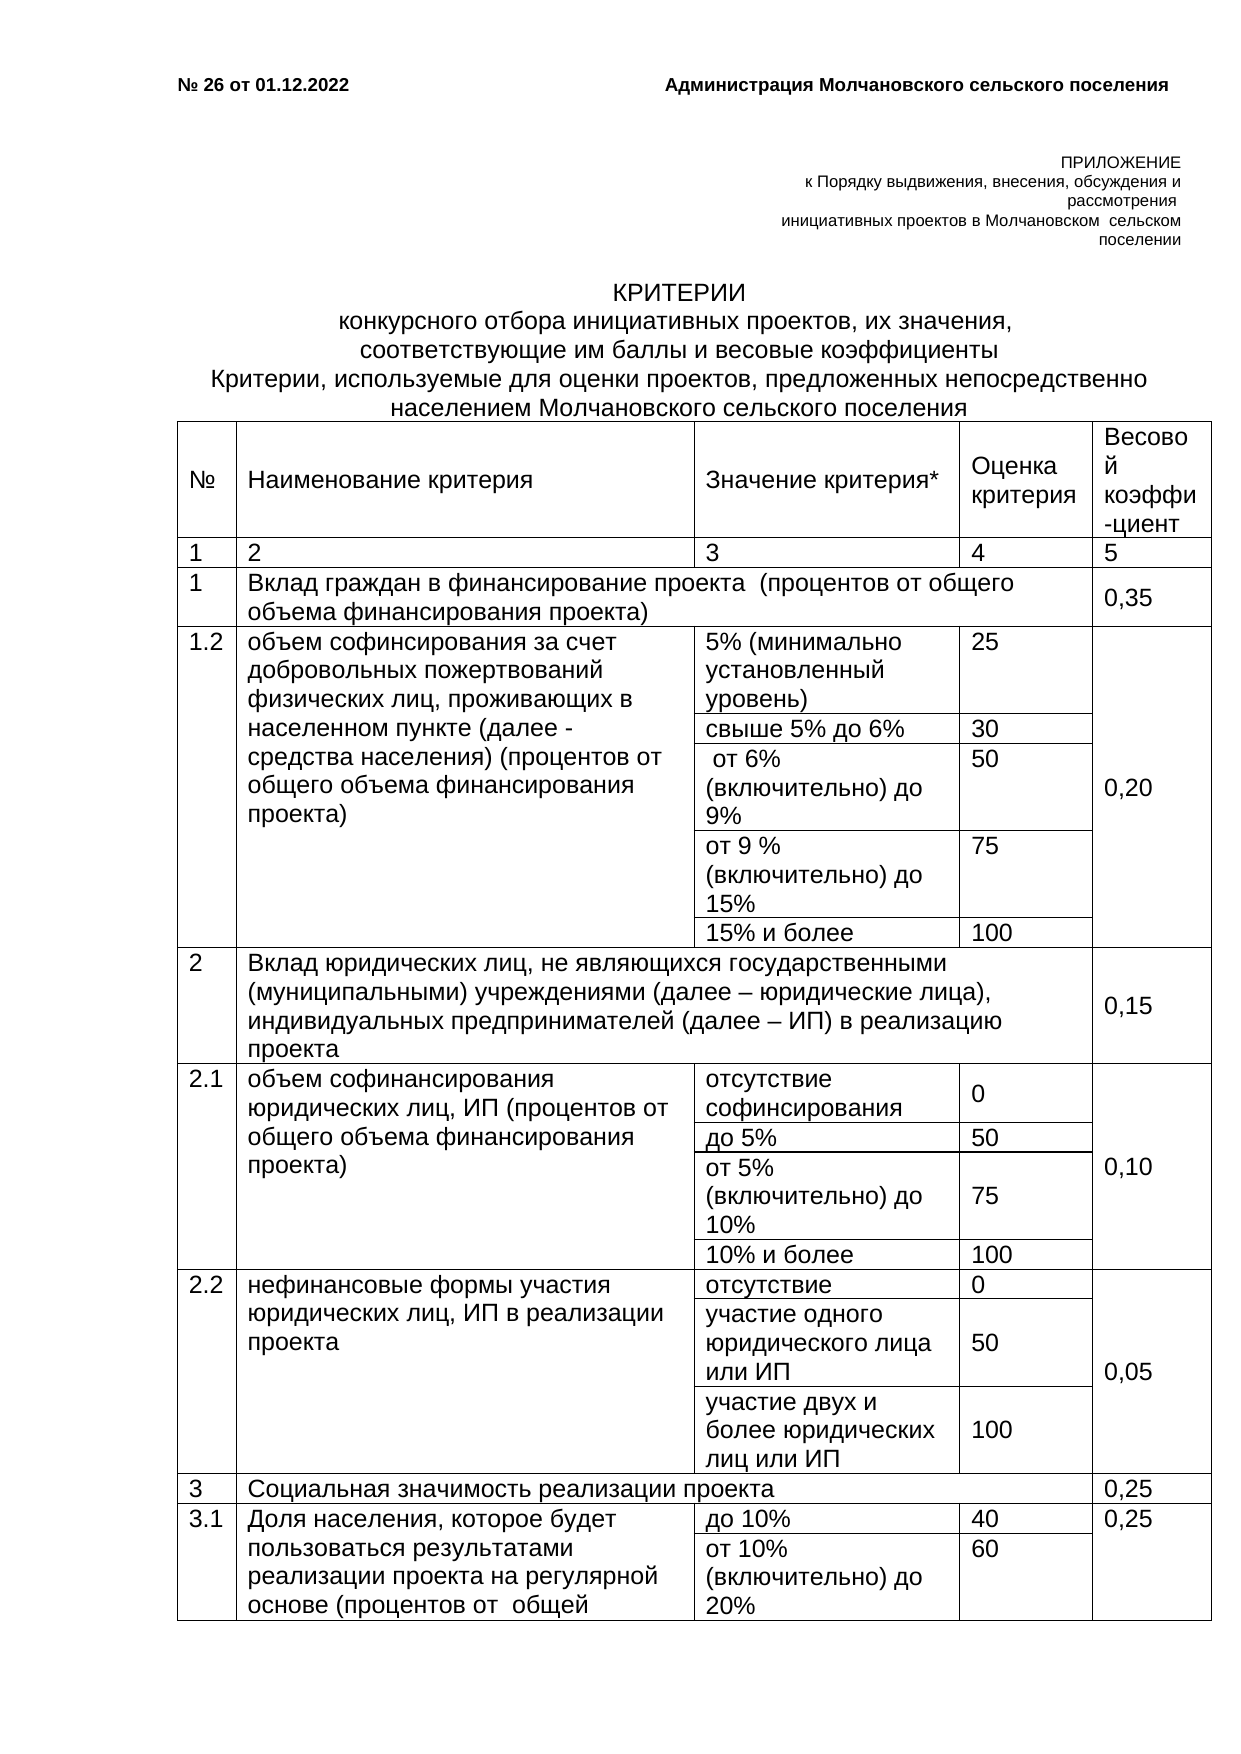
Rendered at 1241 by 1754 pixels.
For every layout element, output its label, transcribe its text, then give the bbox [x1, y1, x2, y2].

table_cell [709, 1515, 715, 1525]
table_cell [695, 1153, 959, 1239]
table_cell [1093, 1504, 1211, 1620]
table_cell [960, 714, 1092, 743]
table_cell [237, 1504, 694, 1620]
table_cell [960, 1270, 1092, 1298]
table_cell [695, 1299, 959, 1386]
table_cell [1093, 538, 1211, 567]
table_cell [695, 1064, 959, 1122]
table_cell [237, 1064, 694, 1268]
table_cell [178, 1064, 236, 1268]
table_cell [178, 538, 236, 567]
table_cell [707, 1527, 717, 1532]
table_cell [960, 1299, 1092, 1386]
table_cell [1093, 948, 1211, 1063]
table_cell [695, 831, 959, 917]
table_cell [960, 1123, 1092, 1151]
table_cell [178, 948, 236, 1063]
text конкурсного отбора инициативных проектов, их значения, соответствующие им баллы и весовые коэффициенты [177, 306, 1181, 364]
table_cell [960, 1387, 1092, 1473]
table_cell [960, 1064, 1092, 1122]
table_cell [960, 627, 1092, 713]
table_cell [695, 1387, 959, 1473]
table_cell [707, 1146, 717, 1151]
text КРИТЕРИИ [177, 277, 1181, 306]
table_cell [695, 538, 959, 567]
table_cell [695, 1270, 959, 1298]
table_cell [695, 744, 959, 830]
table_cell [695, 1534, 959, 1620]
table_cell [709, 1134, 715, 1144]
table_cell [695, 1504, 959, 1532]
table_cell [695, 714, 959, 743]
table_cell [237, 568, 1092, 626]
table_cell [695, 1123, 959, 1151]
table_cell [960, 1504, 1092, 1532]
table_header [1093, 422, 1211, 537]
text к Порядку выдвижения, внесения, обсуждения и рассмотрения инициативных проектов в Молчановском сельском поселении [738, 172, 1181, 249]
text ПРИЛОЖЕНИЕ [738, 153, 1181, 172]
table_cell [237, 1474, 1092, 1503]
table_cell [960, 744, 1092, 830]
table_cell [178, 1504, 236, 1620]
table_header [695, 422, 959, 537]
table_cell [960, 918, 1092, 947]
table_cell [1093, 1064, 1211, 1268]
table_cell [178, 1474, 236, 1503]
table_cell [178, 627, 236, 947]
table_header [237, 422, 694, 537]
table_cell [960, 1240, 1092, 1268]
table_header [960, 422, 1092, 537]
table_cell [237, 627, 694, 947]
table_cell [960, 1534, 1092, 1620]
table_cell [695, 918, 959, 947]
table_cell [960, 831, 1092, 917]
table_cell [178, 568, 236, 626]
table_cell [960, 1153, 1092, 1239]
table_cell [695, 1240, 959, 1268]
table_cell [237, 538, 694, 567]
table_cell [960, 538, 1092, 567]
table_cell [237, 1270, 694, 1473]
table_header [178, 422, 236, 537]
text Критерии, используемые для оценки проектов, предложенных непосредственно населением Молчановского сельского поселения [177, 364, 1181, 421]
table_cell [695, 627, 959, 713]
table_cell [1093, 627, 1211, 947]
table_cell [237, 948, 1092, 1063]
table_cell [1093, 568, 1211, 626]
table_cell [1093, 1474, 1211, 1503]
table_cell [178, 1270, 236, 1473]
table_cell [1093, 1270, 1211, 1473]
